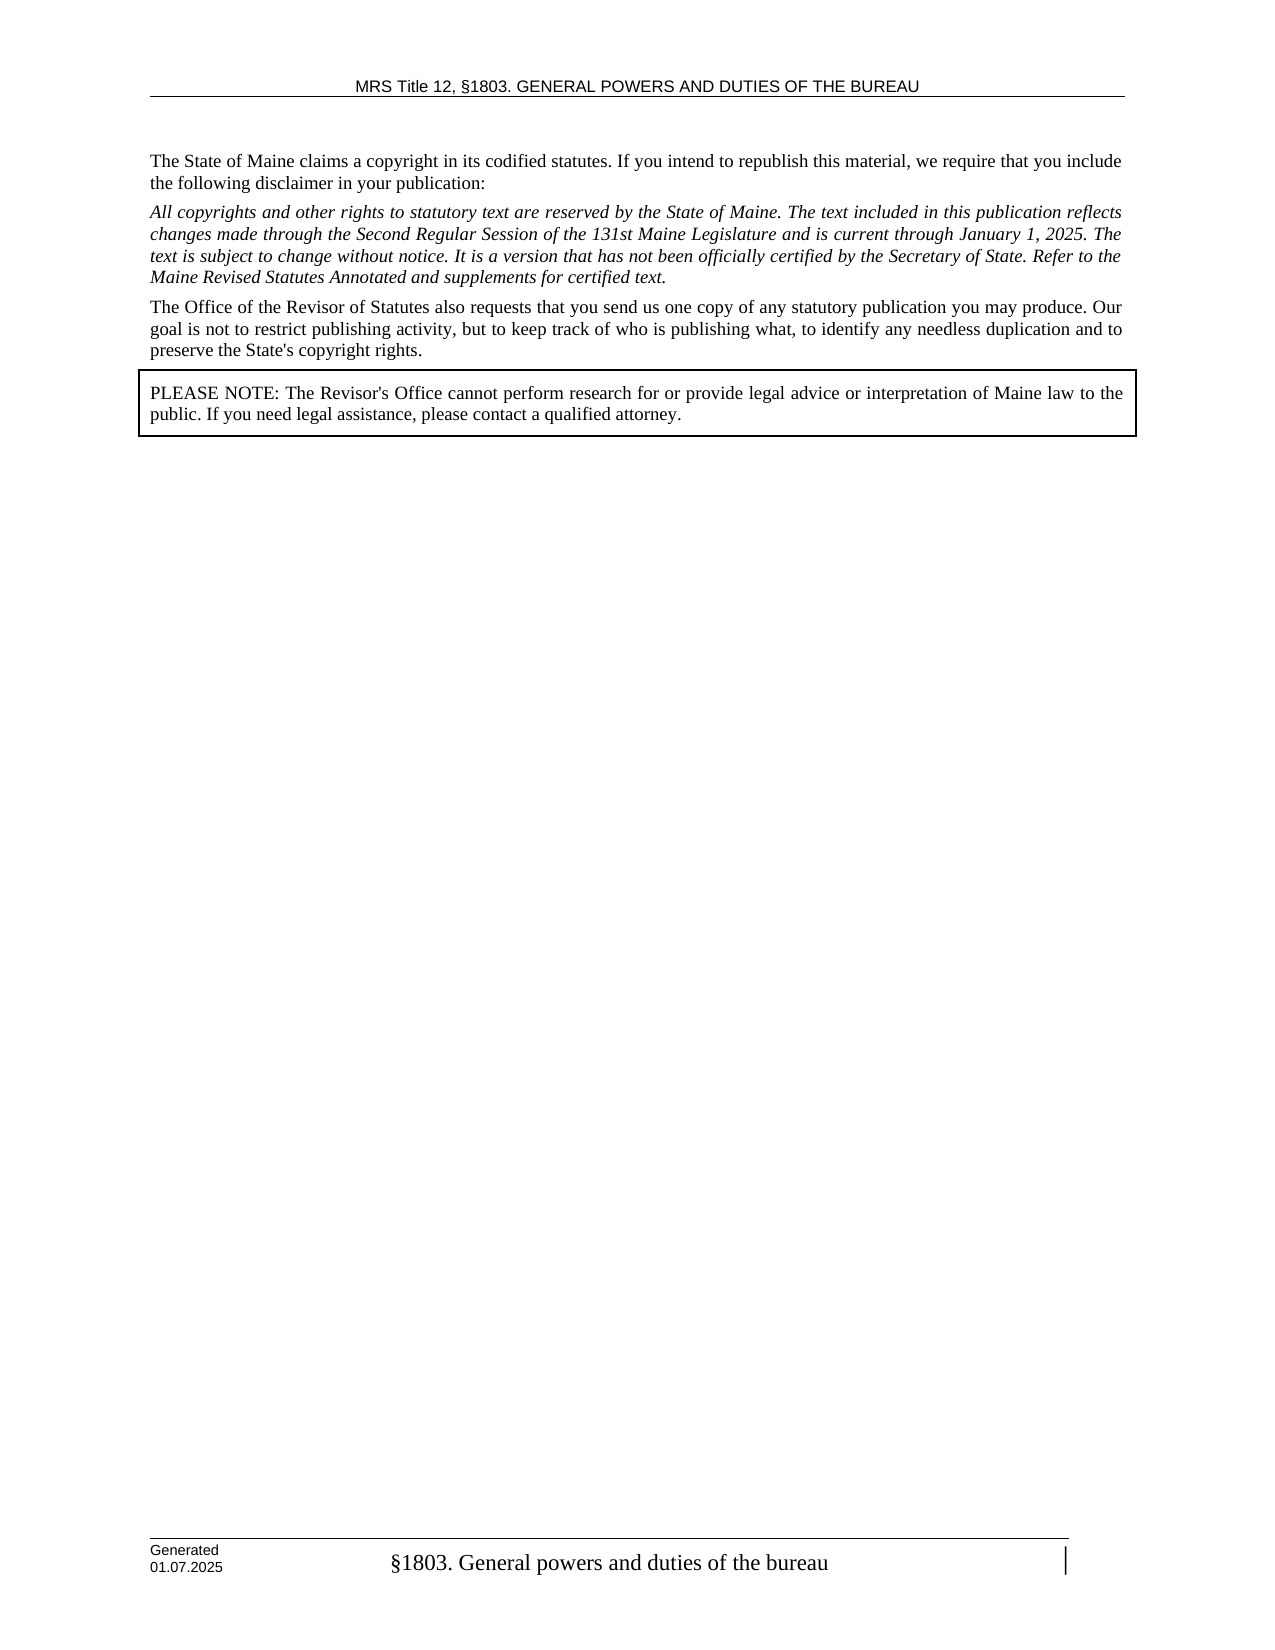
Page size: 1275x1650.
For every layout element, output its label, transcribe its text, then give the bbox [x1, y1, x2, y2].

text PLEASE NOTE: The Revisor's Office cannot perform research for or provide legal advice or interpretation of Maine law to the public. If you need legal assistance, please contact a qualified attorney. [140, 371, 1135, 435]
text All copyrights and other rights to statutory text are reserved by the State of Maine. The text included in this publication reflects changes made through the Second Regular Session of the 131st Maine Legislature and is current through January 1, 2025 . The text is subject to change without notice. It is a version that has not been officially certified by the Secretary of State. Refer to the Maine Revised Statutes Annotated and supplements for certified text. [150, 201, 1125, 288]
text The State of Maine claims a copyright in its codified statutes. If you intend to republish this material, we require that you include the following disclaimer in your publication: [150, 150, 1125, 193]
text The Office of the Revisor of Statutes also requests that you send us one copy of any statutory publication you may produce. Our goal is not to restrict publishing activity, but to keep track of who is publishing what, to identify any needless duplication and to preserve the State's copyright rights. [150, 296, 1125, 361]
